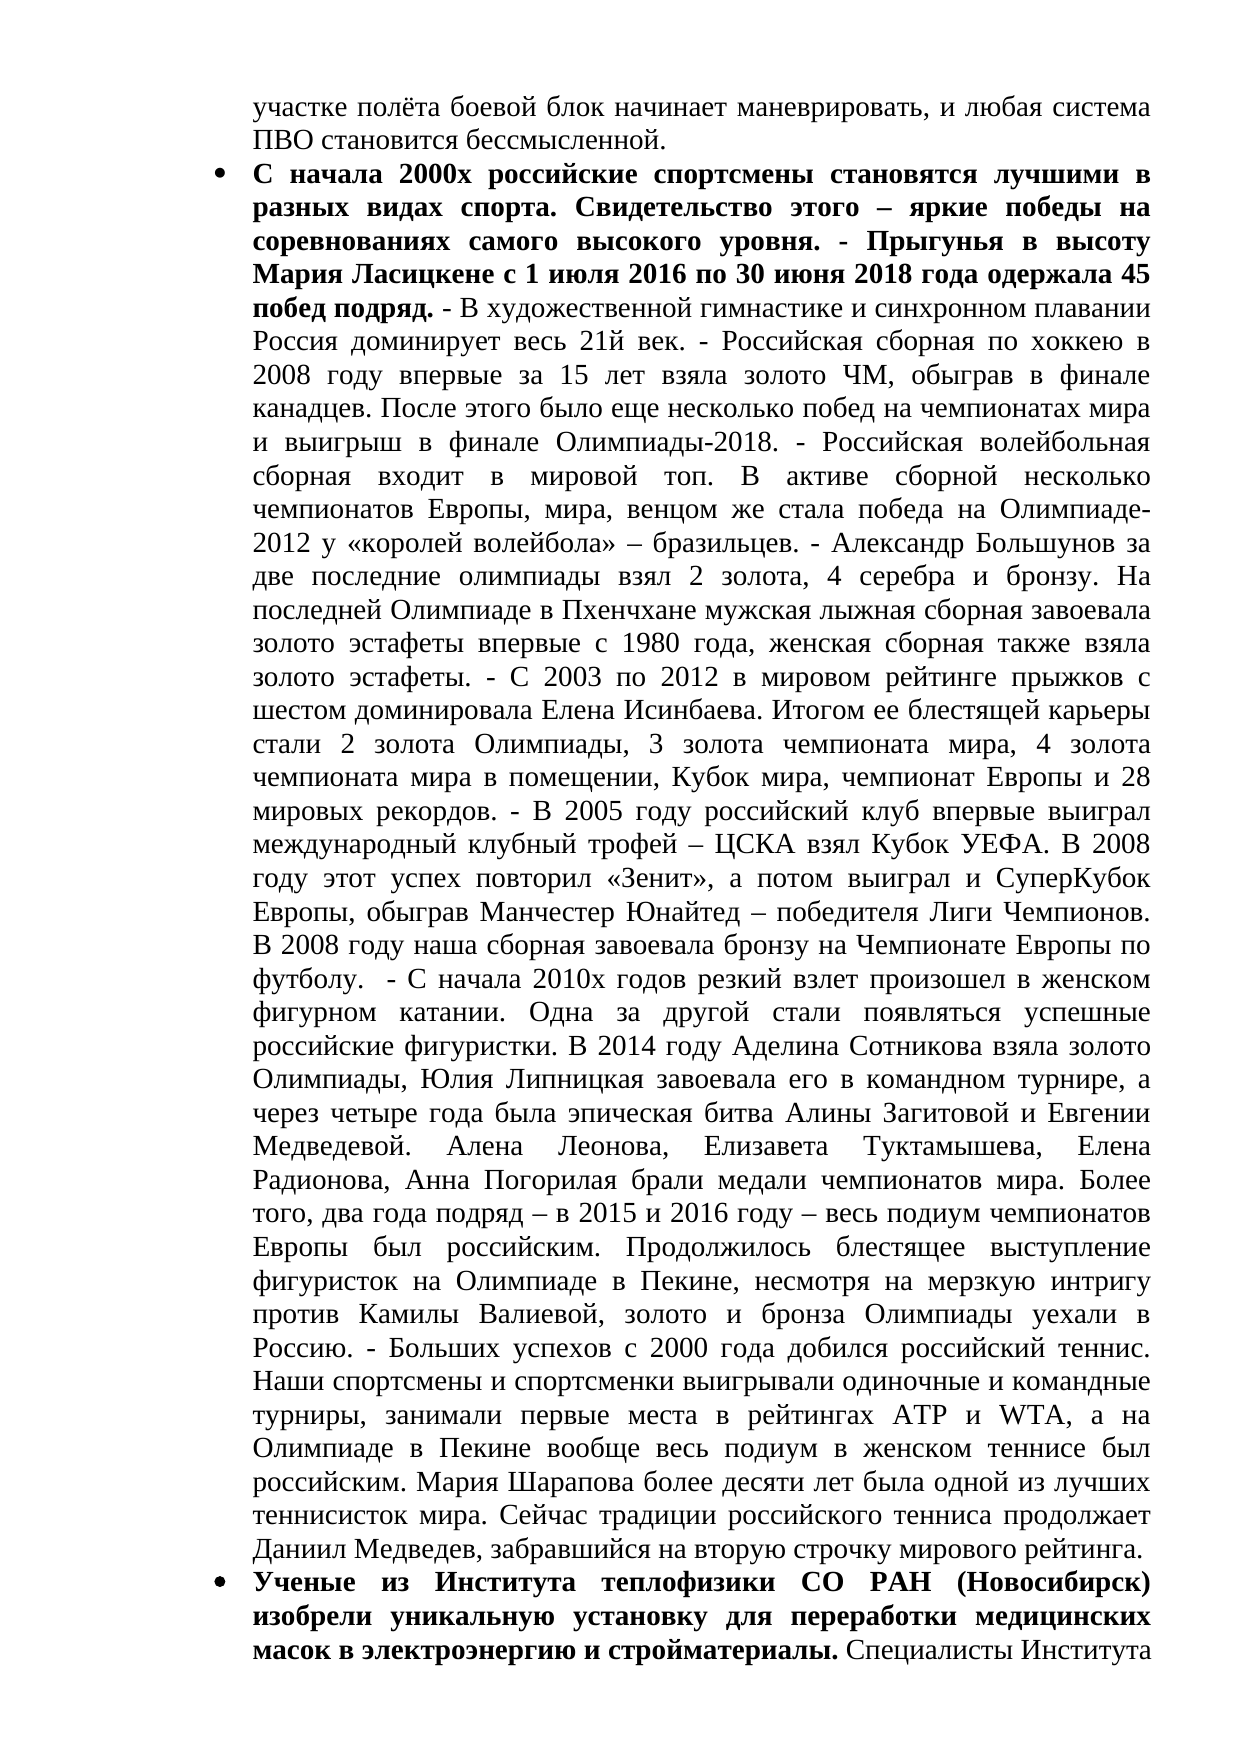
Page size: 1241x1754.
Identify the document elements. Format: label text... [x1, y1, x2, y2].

list С начала 2000х российские спортсмены становятся лучшими в разных видах спорта. Свидетельство этого – яркие победы на соревнованиях самого высокого уровня. - Прыгунья в высоту Мария Ласицкене с 1 июля 2016 по 30 июня 2018 года одержала 45 побед подряд. - В художественной гимнастике и синхронном плавании Россия доминирует весь 21й век. - Российская сборная по хоккею в 2008 году впервые за 15 лет взяла золото ЧМ, обыграв в финале канадцев. После этого было еще несколько побед на чемпионатах мира и выигрыш в финале Олимпиады-2018. - Российская волейбольная сборная входит в мировой топ. В активе сборной несколько чемпионатов Европы, мира, венцом же стала победа на Олимпиаде-2012 у «королей волейбола» – бразильцев. - Александр Большунов за две последние олимпиады взял 2 золота, 4 серебра и бронзу. На последней Олимпиаде в Пхенчхане мужская лыжная сборная завоевала золото эстафеты впервые с 1980 года, женская сборная также взяла золото эстафеты. - С 2003 по 2012 в мировом рейтинге прыжков с шестом доминировала Елена Исинбаева. Итогом ее блестящей карьеры стали 2 золота Олимпиады, 3 золота чемпионата мира, 4 золота чемпионата мира в помещении, Кубок мира, чемпионат Европы и 28 мировых рекордов. - В 2005 году российский клуб впервые выиграл международный клубный трофей – ЦСКА взял Кубок УЕФА. В 2008 году этот успех повторил «Зенит», а потом выиграл и СуперКубок Европы, обыграв Манчестер Юнайтед – победителя Лиги Чемпионов. В 2008 году наша сборная завоевала бронзу на Чемпионате Европы по футболу. - С начала 2010х годов резкий взлет произошел в женском фигурном катании. Одна за другой стали появляться успешные российские фигуристки. В 2014 году Аделина Сотникова взяла золото Олимпиады, Юлия Липницкая завоевала его в командном турнире, а через четыре года была эпическая битва Алины Загитовой и Евгении Медведевой. Алена Леонова, Елизавета Туктамышева, Елена Радионова, Анна Погорилая брали медали чемпионатов мира. Более того, два года подряд – в 2015 и 2016 году – весь подиум чемпионатов Европы был российским. Продолжилось блестящее выступление фигуристок на Олимпиаде в Пекине, несмотря на мерзкую интригу против Камилы Валиевой, золото и бронза Олимпиады уехали в Россию. - Больших успехов с 2000 года добился российский теннис. Наши спортсмены и спортсменки выигрывали одиночные и командные турниры, занимали первые места в рейтингах ATP и WTA, а на Олимпиаде в Пекине вообще весь подиум в женском теннисе был российским. Мария Шарапова более десяти лет была одной из лучших теннисисток мира. Сейчас традиции российского тенниса продолжает Даниил Медведев, забравшийся на вторую строчку мирового рейтинга. [215, 156, 1152, 1564]
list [215, 1564, 1152, 1665]
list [215, 89, 1152, 156]
